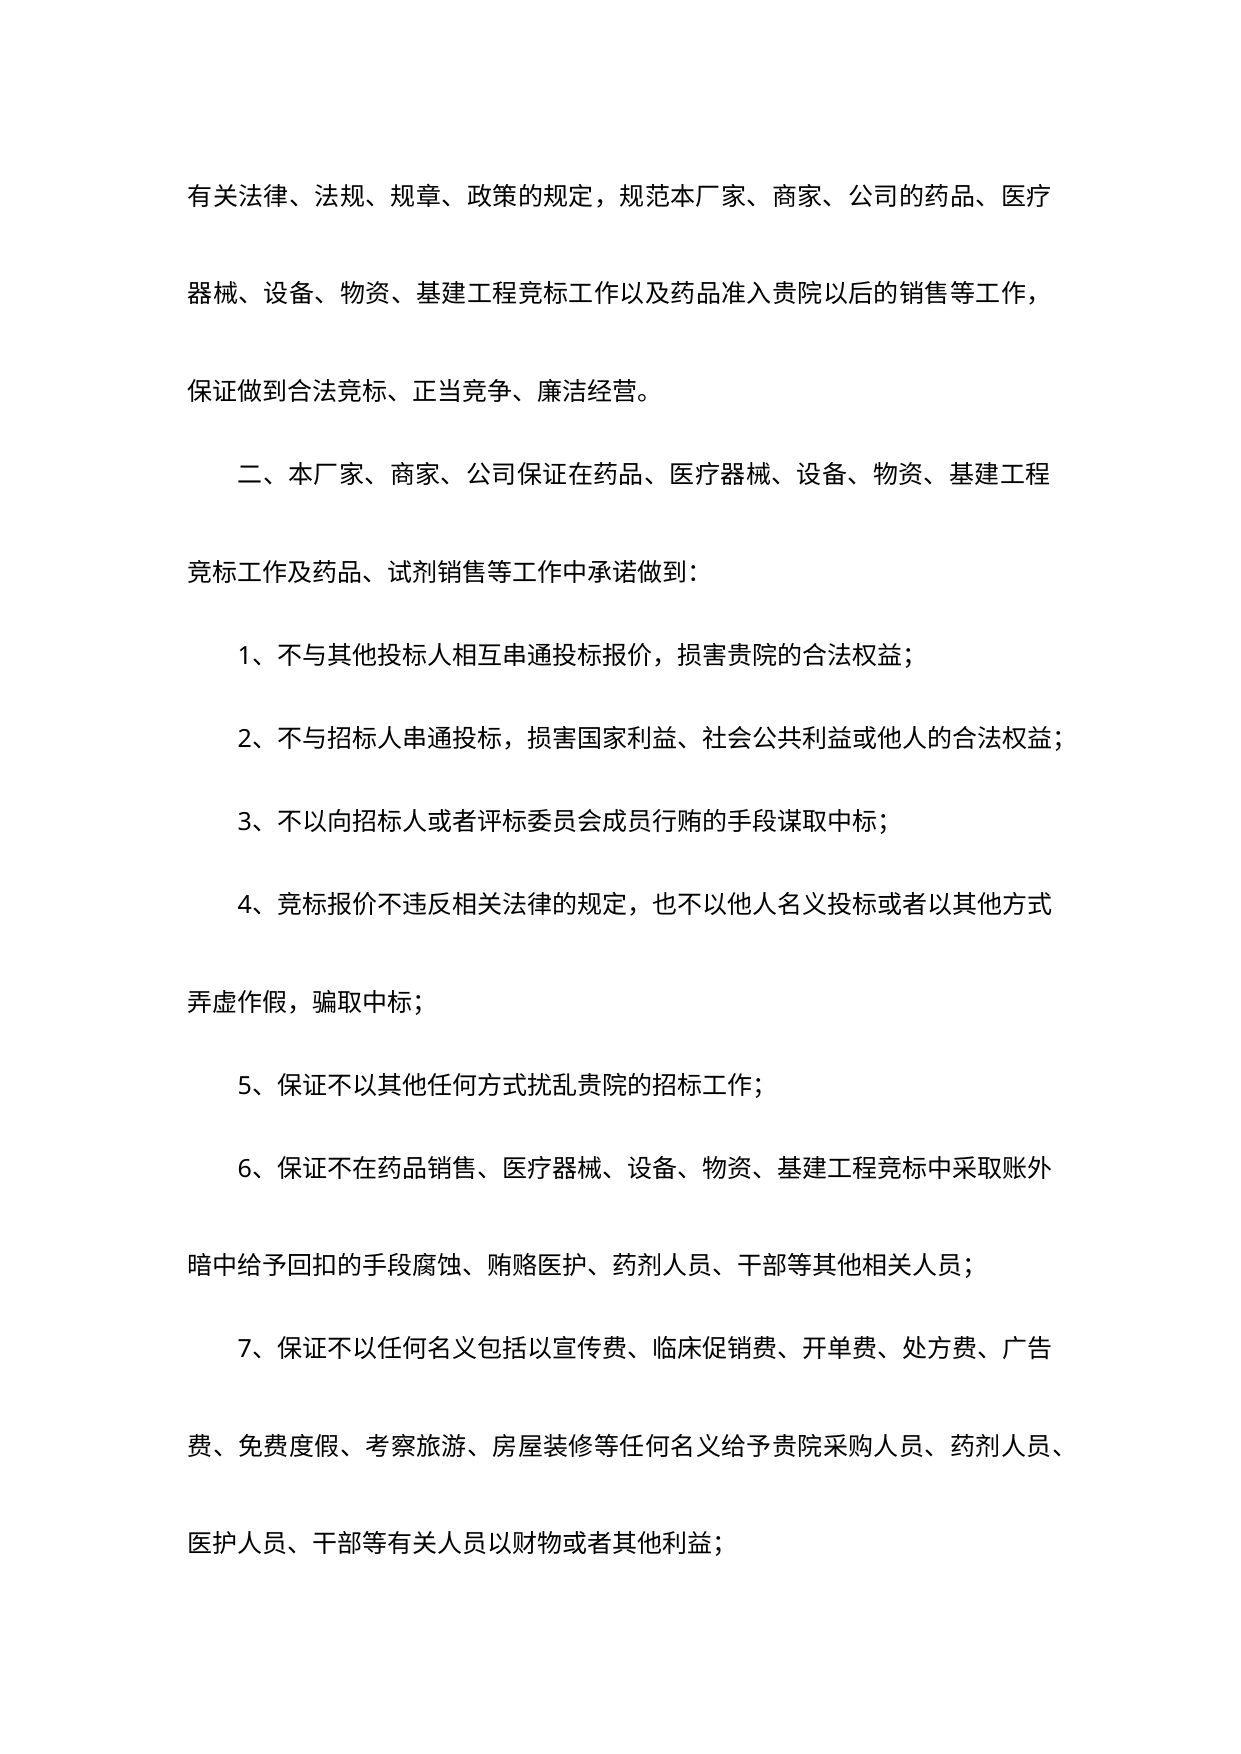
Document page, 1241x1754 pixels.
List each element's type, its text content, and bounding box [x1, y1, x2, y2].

text 4、竞标报价不违反相关法律的规定，也不以他人名义投标或者以其他方式弄虚作假，骗取中标； [187, 870, 1053, 1033]
text 1、不与其他投标人相互串通投标报价，损害贵院的合法权益； [187, 621, 1053, 686]
text 7、保证不以任何名义包括以宣传费、临床促销费、开单费、处方费、广告费、免费度假、考察旅游、房屋装修等任何名义给予贵院采购人员、药剂人员、医护人员、干部等有关人员以财物或者其他利益； [187, 1314, 1053, 1574]
text 3、不以向招标人或者评标委员会成员行贿的手段谋取中标； [187, 787, 1053, 852]
text 二、本厂家、商家、公司保证在药品、医疗器械、设备、物资、基建工程竞标工作及药品、试剂销售等工作中承诺做到： [187, 440, 1053, 603]
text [187, 162, 1053, 422]
text 2、不与招标人串通投标，损害国家利益、社会公共利益或他人的合法权益； [187, 704, 1053, 769]
text 5、保证不以其他任何方式扰乱贵院的招标工作； [187, 1051, 1053, 1116]
text 6、保证不在药品销售、医疗器械、设备、物资、基建工程竞标中采取账外暗中给予回扣的手段腐蚀、贿赂医护、药剂人员、干部等其他相关人员； [187, 1134, 1053, 1296]
